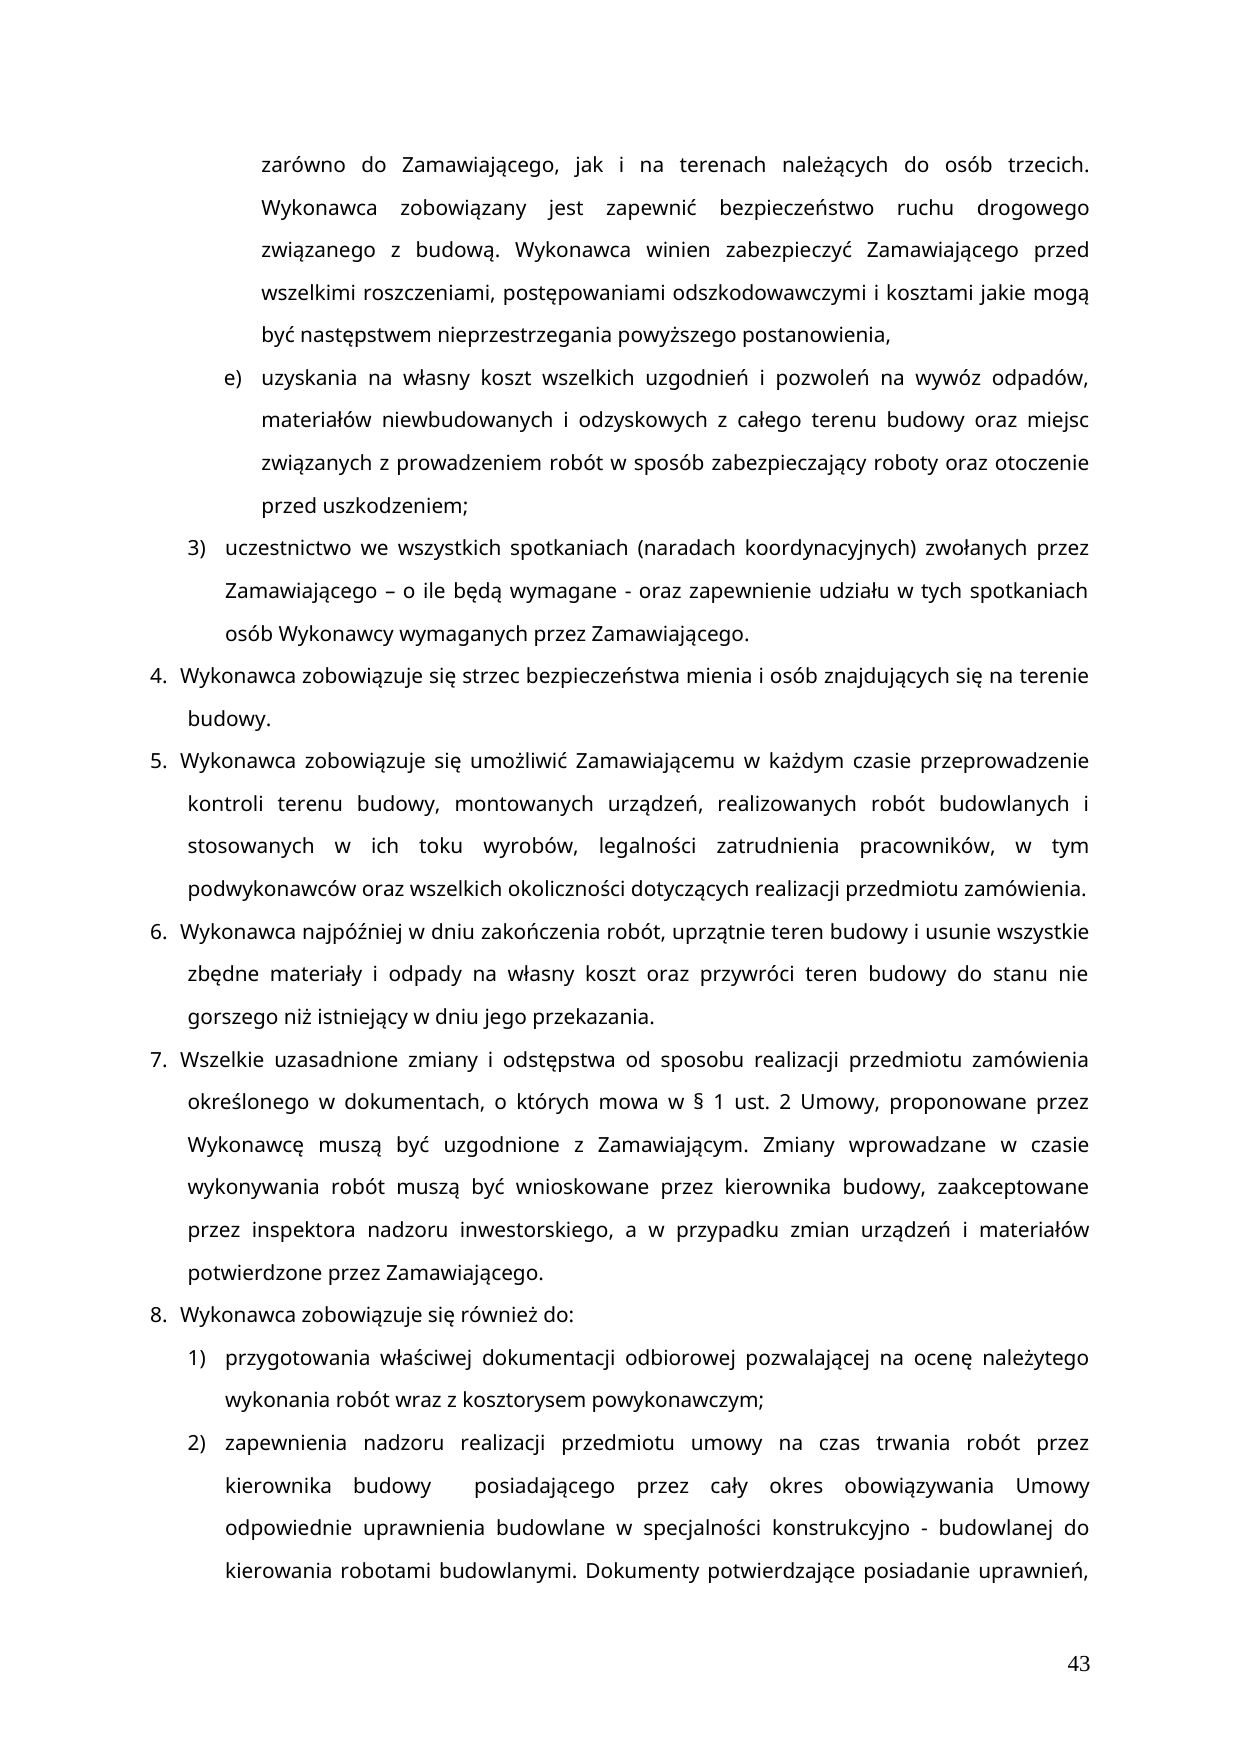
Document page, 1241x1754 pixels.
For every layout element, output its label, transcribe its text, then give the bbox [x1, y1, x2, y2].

list Wykonawca zobowiązuje się również do: [150, 1300, 1090, 1329]
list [224, 150, 1090, 349]
list Wykonawca zobowiązuje się umożliwić Zamawiającemu w każdym czasie przeprowadzenie kontroli terenu budowy, montowanych urządzeń, realizowanych robót budowlanych i stosowanych w ich toku wyrobów, legalności zatrudnienia pracowników, w tym podwykonawców oraz wszelkich okoliczności dotyczących realizacji przedmiotu zamówienia. [150, 746, 1090, 903]
list uczestnictwo we wszystkich spotkaniach (naradach koordynacyjnych) zwołanych przez Zamawiającego – o ile będą wymagane - oraz zapewnienie udziału w tych spotkaniach osób Wykonawcy wymaganych przez Zamawiającego. [187, 533, 1090, 647]
list Wszelkie uzasadnione zmiany i odstępstwa od sposobu realizacji przedmiotu zamówienia określonego w dokumentach, o których mowa w § 1 ust. 2 Umowy, proponowane przez Wykonawcę muszą być uzgodnione z Zamawiającym. Zmiany wprowadzane w czasie wykonywania robót muszą być wnioskowane przez kierownika budowy, zaakceptowane przez inspektora nadzoru inwestorskiego, a w przypadku zmian urządzeń i materiałów potwierdzone przez Zamawiającego. [150, 1045, 1090, 1286]
list uzyskania na własny koszt wszelkich uzgodnień i pozwoleń na wywóz odpadów, materiałów niewbudowanych i odzyskowych z całego terenu budowy oraz miejsc związanych z prowadzeniem robót w sposób zabezpieczający roboty oraz otoczenie przed uszkodzeniem; [224, 363, 1090, 519]
list Wykonawca najpóźniej w dniu zakończenia robót, uprzątnie teren budowy i usunie wszystkie zbędne materiały i odpady na własny koszt oraz przywróci teren budowy do stanu nie gorszego niż istniejący w dniu jego przekazania. [150, 917, 1090, 1031]
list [187, 1428, 1090, 1584]
list przygotowania właściwej dokumentacji odbiorowej pozwalającej na ocenę należytego wykonania robót wraz z kosztorysem powykonawczym; [187, 1343, 1090, 1414]
list Wykonawca zobowiązuje się strzec bezpieczeństwa mienia i osób znajdujących się na terenie budowy. [150, 661, 1090, 732]
